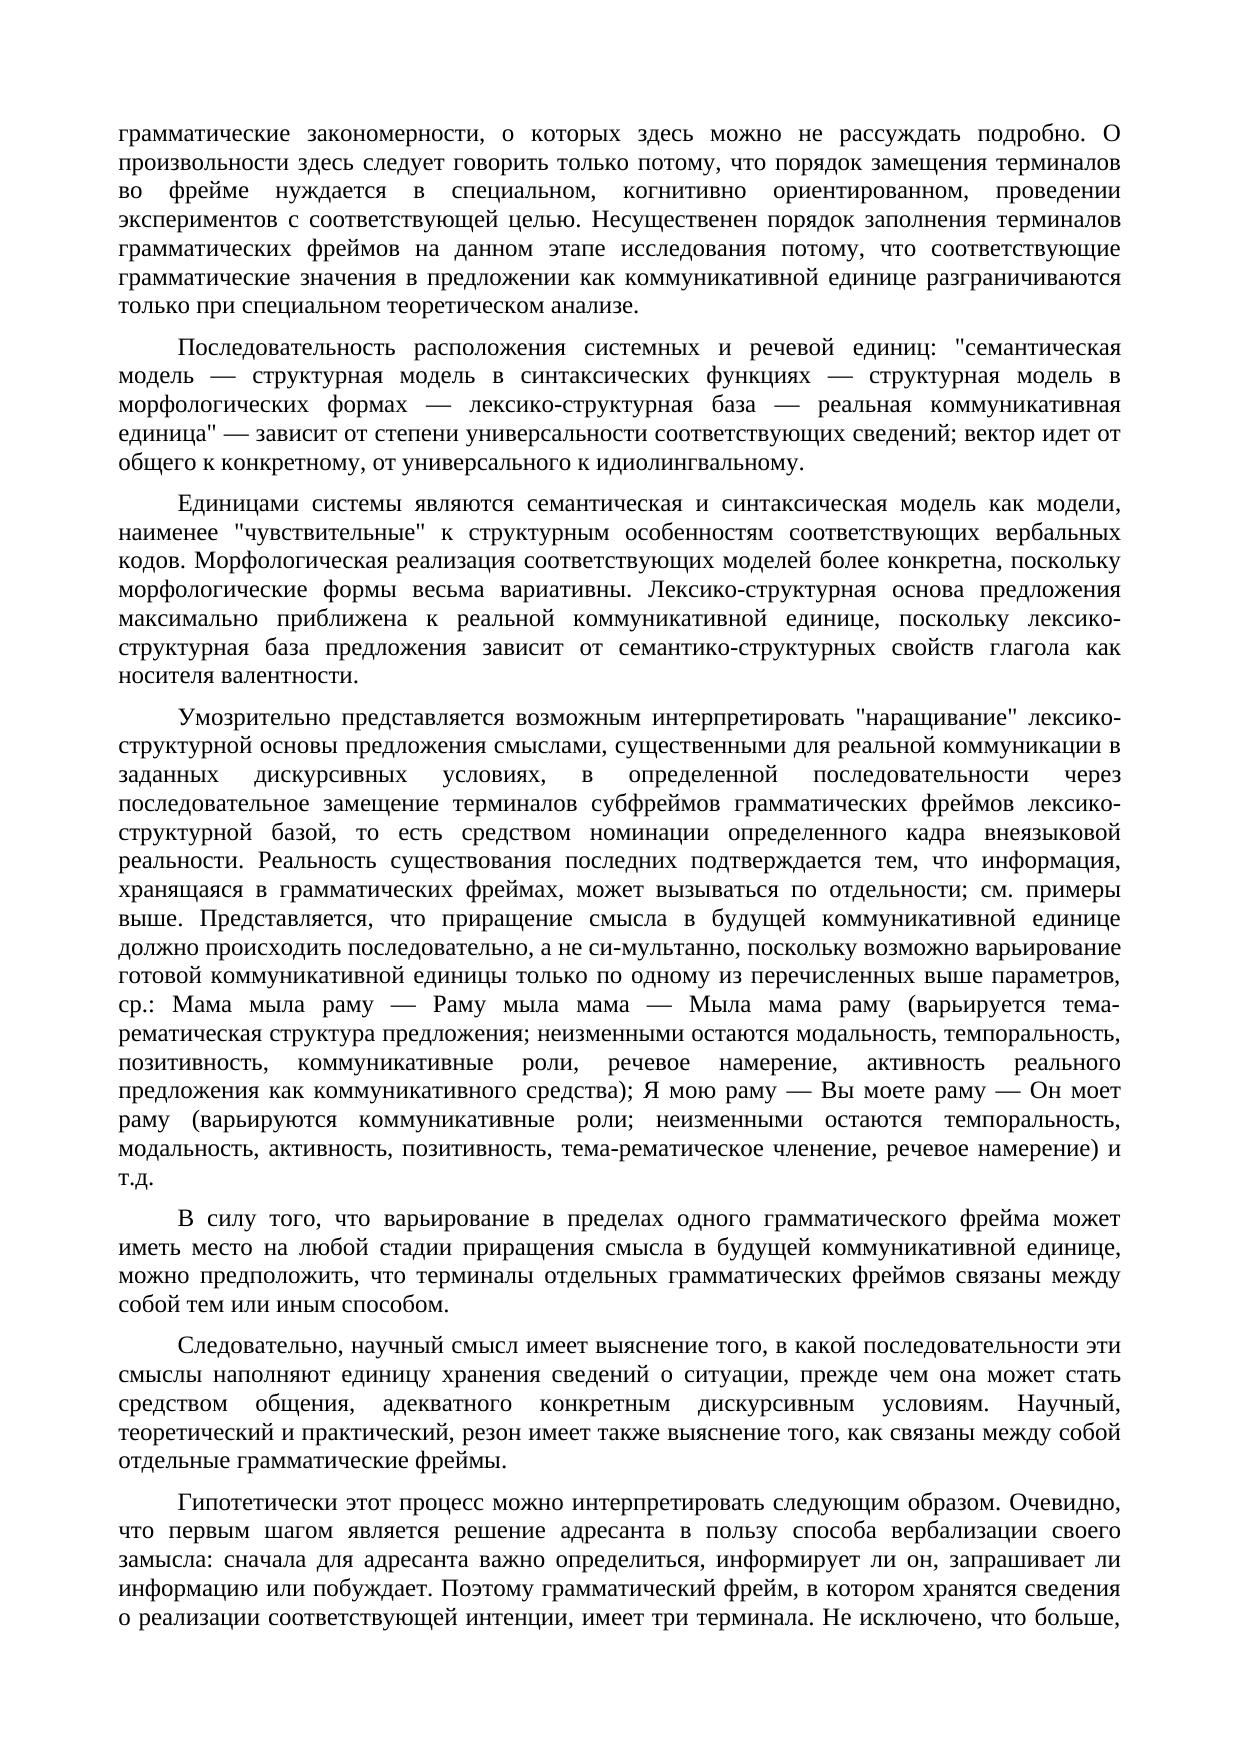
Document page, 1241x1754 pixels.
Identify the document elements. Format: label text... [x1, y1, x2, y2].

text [118, 1487, 1122, 1631]
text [118, 118, 1122, 319]
text Следовательно, научный смысл имеет выяснение того, в какой последовательности эти смыслы наполняют единицу хранения сведений о ситуации, прежде чем она может стать средством общения, адекватного конкретным дискурсивным условиям. Научный, теоретический и практический, резон имеет также выяснение того, как связаны между собой отдельные грамматические фреймы. [118, 1331, 1122, 1474]
text Единицами системы являются семантическая и синтаксическая модель как модели, наименее "чувствительные" к структурным особенностям соответствующих вербальных кодов. Морфологическая реализация соответствующих моделей более конкретна, поскольку морфологические формы весьма вариативны. Лексико-структурная основа предложения максимально приближена к реальной коммуникативной единице, поскольку лексико-структурная база предложения зависит от семантико-структурных свойств глагола как носителя валентности. [118, 488, 1122, 689]
text В силу того, что варьирование в пределах одного грамматического фрейма может иметь место на любой стадии приращения смысла в будущей коммуникативной единице, можно предположить, что терминалы отдельных грамматических фреймов связаны между собой тем или иным способом. [118, 1203, 1122, 1318]
text Умозрительно представляется возможным интерпретировать "наращивание" лексико-структурной основы предложения смыслами, существенными для реальной коммуникации в заданных дискурсивных условиях, в определенной последовательности через последовательное замещение терминалов субфреймов грамматических фреймов лексико-структурной базой, то есть средством номинации определенного кадра внеязыковой реальности. Реальность существования последних подтверждается тем, что информация, хранящаяся в грамматических фреймах, может вызываться по отдельности; см. примеры выше. Представляется, что приращение смысла в будущей коммуникативной единице должно происходить последовательно, а не си-мультанно, поскольку возможно варьирование готовой коммуникативной единицы только по одному из перечисленных выше параметров, ср.: Мама мыла раму — Раму мыла мама — Мыла мама раму (варьируется тема-рематическая структура предложения; неизменными остаются модальность, темпоральность, позитивность, коммуникативные роли, речевое намерение, активность реального предложения как коммуникативного средства); Я мою раму — Вы моете раму — Он моет раму (варьируются коммуникативные роли; неизменными остаются темпоральность, модальность, активность, позитивность, тема-рематическое членение, речевое намерение) и т.д. [118, 702, 1122, 1191]
text Последовательность расположения системных и речевой единиц: "семантическая модель — структурная модель в синтаксических функциях — структурная модель в морфологических формах — лексико-структурная база — реальная коммуникативная единица" — зависит от степени универсальности соответствующих сведений; вектор идет от общего к конкретному, от универсального к идиолингвальному. [118, 332, 1122, 476]
